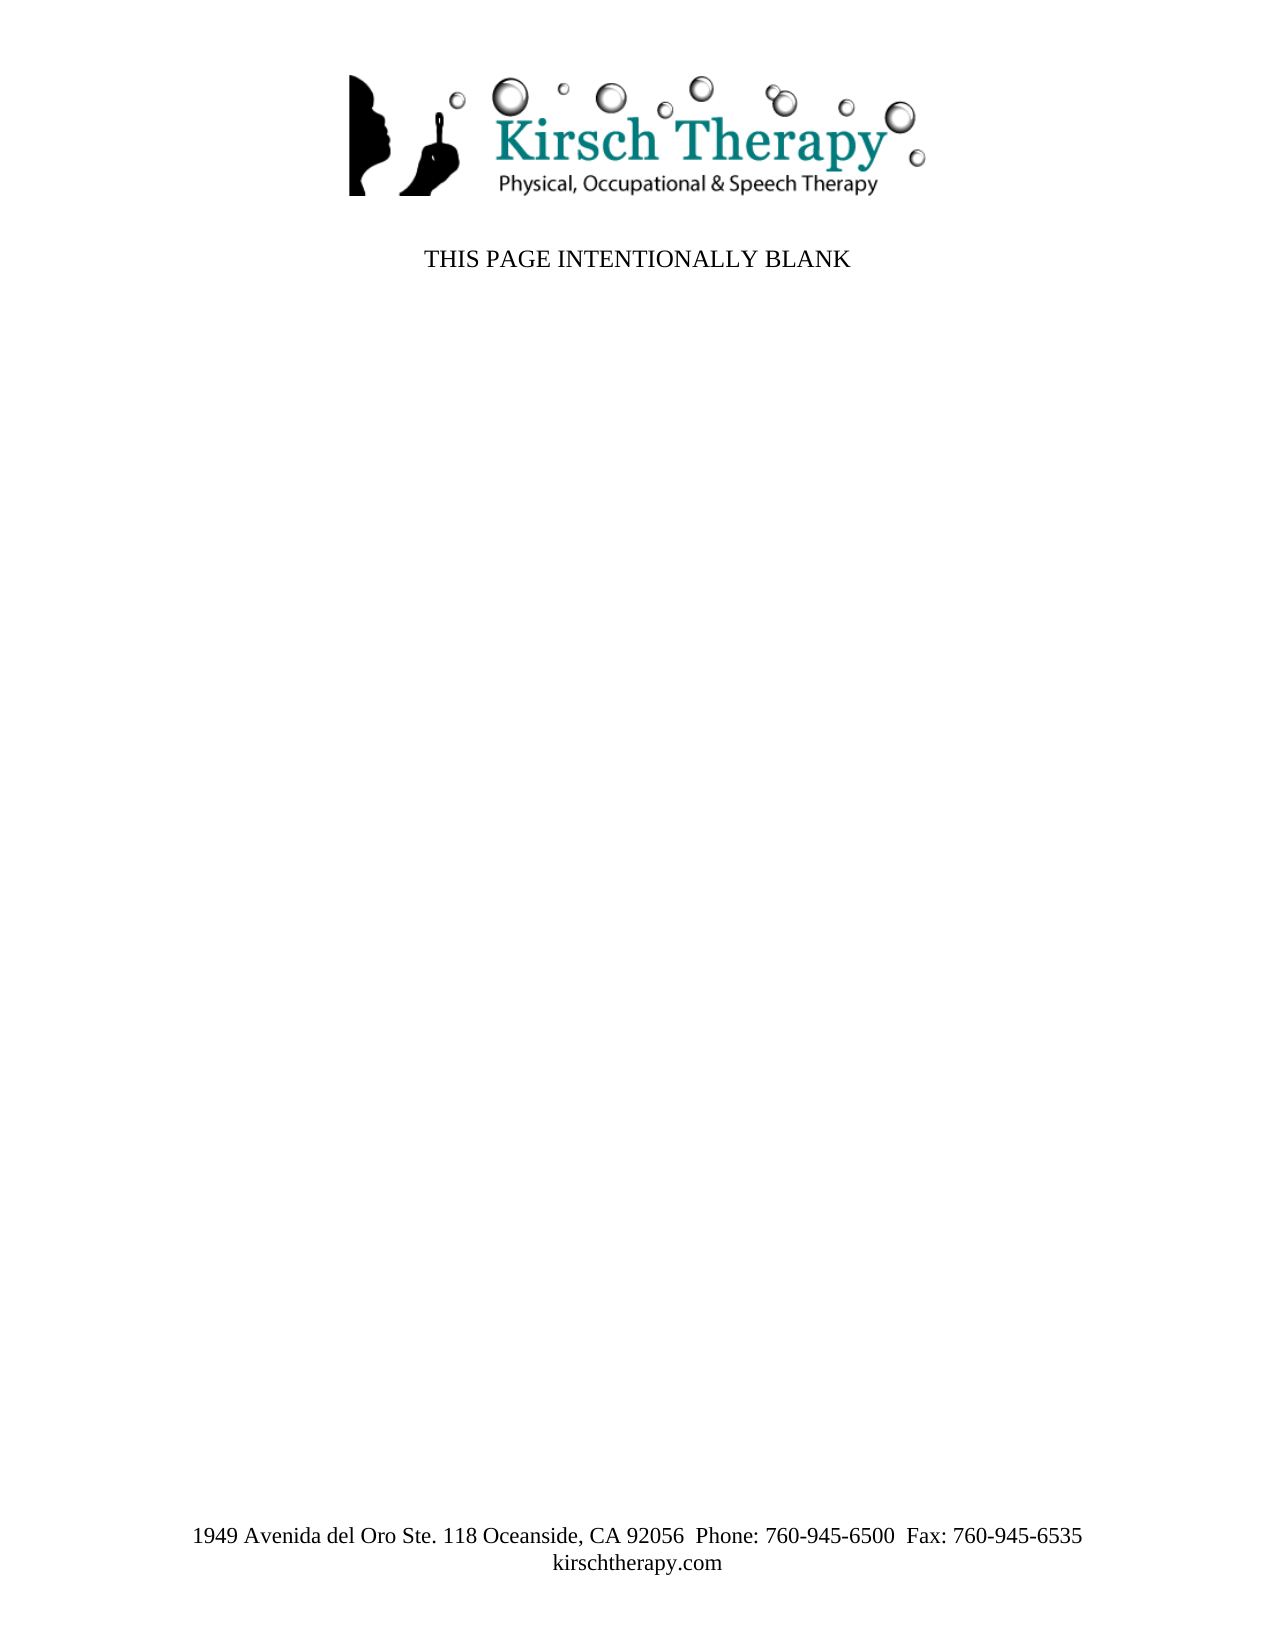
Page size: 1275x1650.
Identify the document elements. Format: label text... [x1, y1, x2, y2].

text THIS PAGE INTENTIONALLY BLANK [150, 244, 1125, 272]
picture [349, 75, 926, 196]
